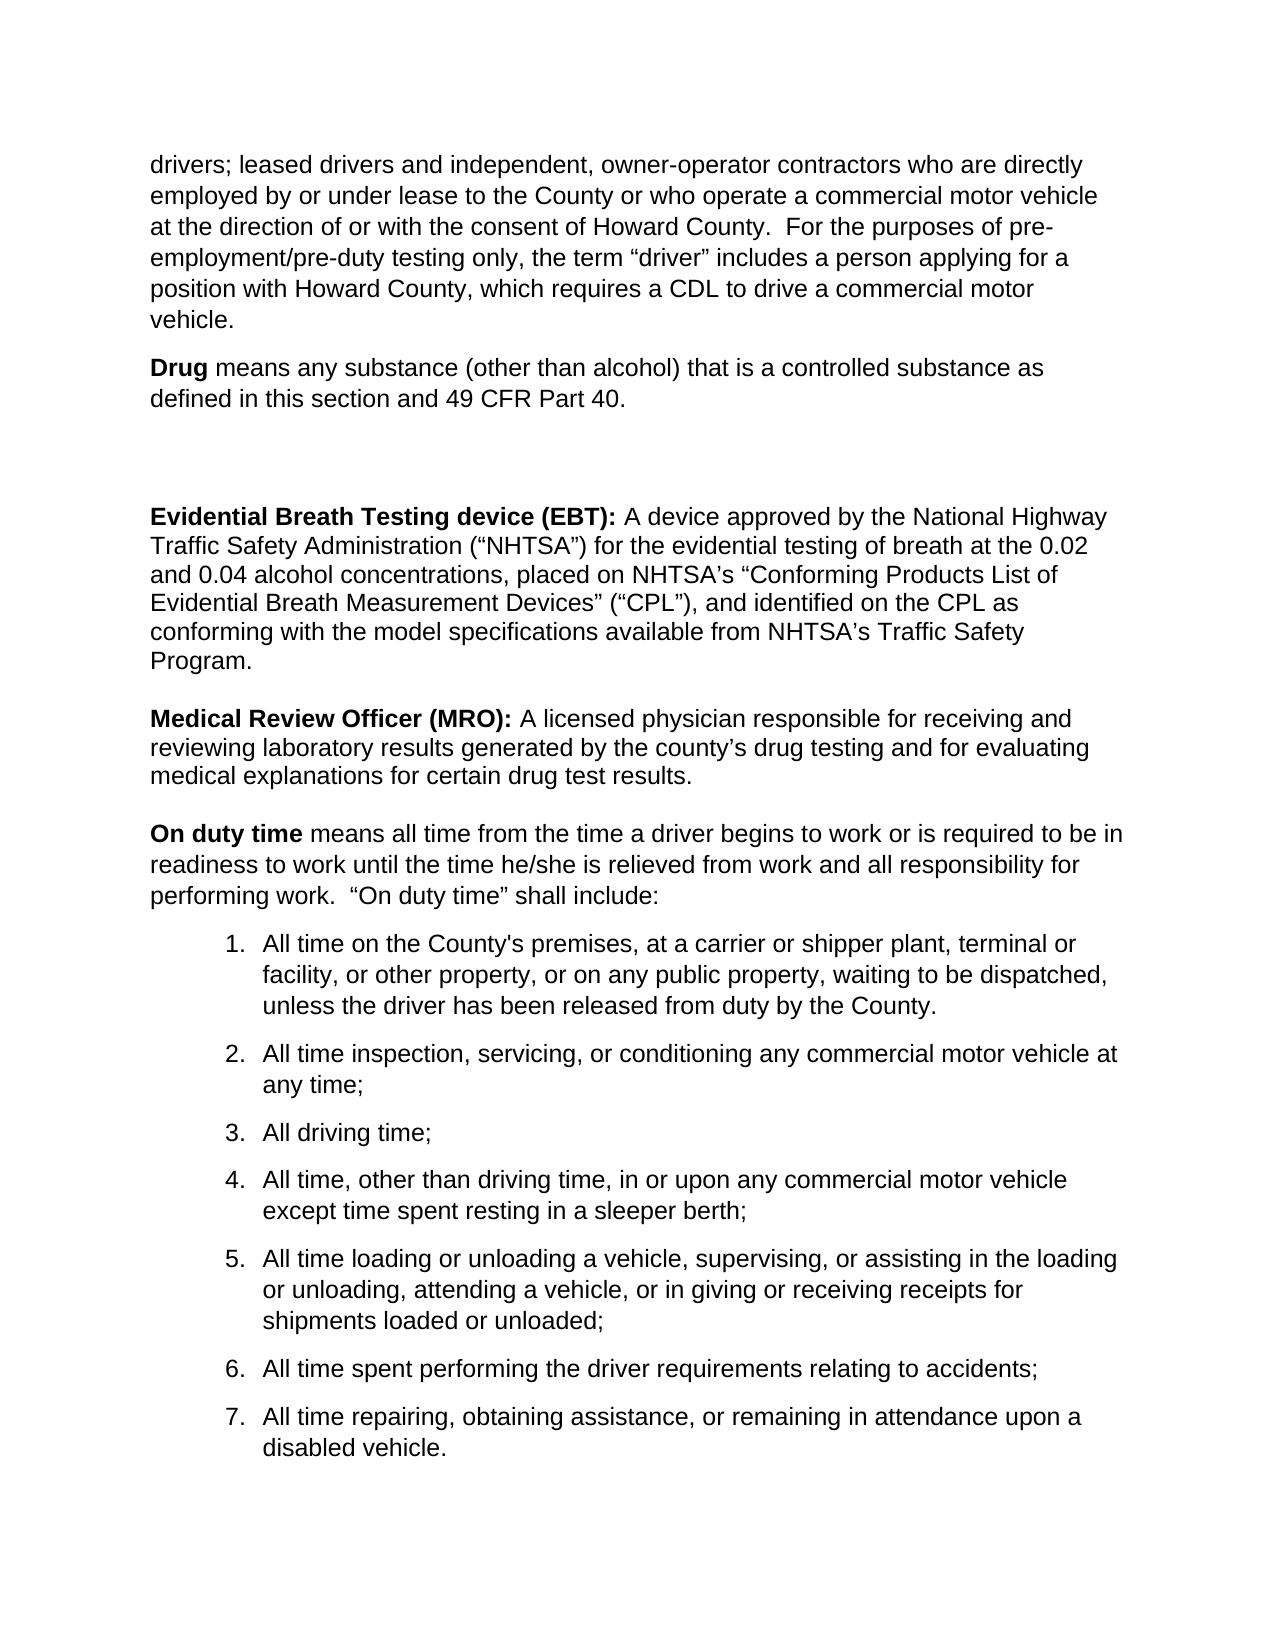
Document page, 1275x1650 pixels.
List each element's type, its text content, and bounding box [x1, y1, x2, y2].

text On duty time means all time from the time a driver begins to work or is required to be in readiness to work until the time he/she is relieved from work and all responsibility for performing work. “On duty time” shall include: [150, 819, 1125, 910]
text 1. All time on the County's premises, at a carrier or shipper plant, terminal or facility, or other property, or on any public property, waiting to be dispatched, unless the driver has been released from duty by the County. [225, 929, 1125, 1020]
text Evidential Breath Testing device (EBT): A device approved by the National Highway Traffic Safety Administration (“NHTSA”) for the evidential testing of breath at the 0.02 and 0.04 alcohol concentrations, placed on NHTSA’s “Conforming Products List of Evidential Breath Measurement Devices” (“CPL”), and identified on the CPL as conforming with the model specifications available from NHTSA’s Traffic Safety Program. [150, 502, 1125, 674]
text 5. All time loading or unloading a vehicle, supervising, or assisting in the loading or unloading, attending a vehicle, or in giving or receiving receipts for shipments loaded or unloaded; [225, 1244, 1125, 1335]
text 2. All time inspection, servicing, or conditioning any commercial motor vehicle at any time; [225, 1039, 1125, 1098]
text 3. All driving time; [225, 1117, 1125, 1146]
text Medical Review Officer (MRO): A licensed physician responsible for receiving and reviewing laboratory results generated by the county’s drug testing and for evaluating medical explanations for certain drug test results. [150, 704, 1125, 790]
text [150, 150, 1125, 334]
text Drug means any substance (other than alcohol) that is a controlled substance as defined in this section and 49 CFR Part 40. [150, 353, 1125, 413]
text 7. All time repairing, obtaining assistance, or remaining in attendance upon a disabled vehicle. [225, 1401, 1125, 1461]
text 6. All time spent performing the driver requirements relating to accidents; [225, 1354, 1125, 1382]
text 4. All time, other than driving time, in or upon any commercial motor vehicle except time spent resting in a sleeper berth; [225, 1165, 1125, 1225]
